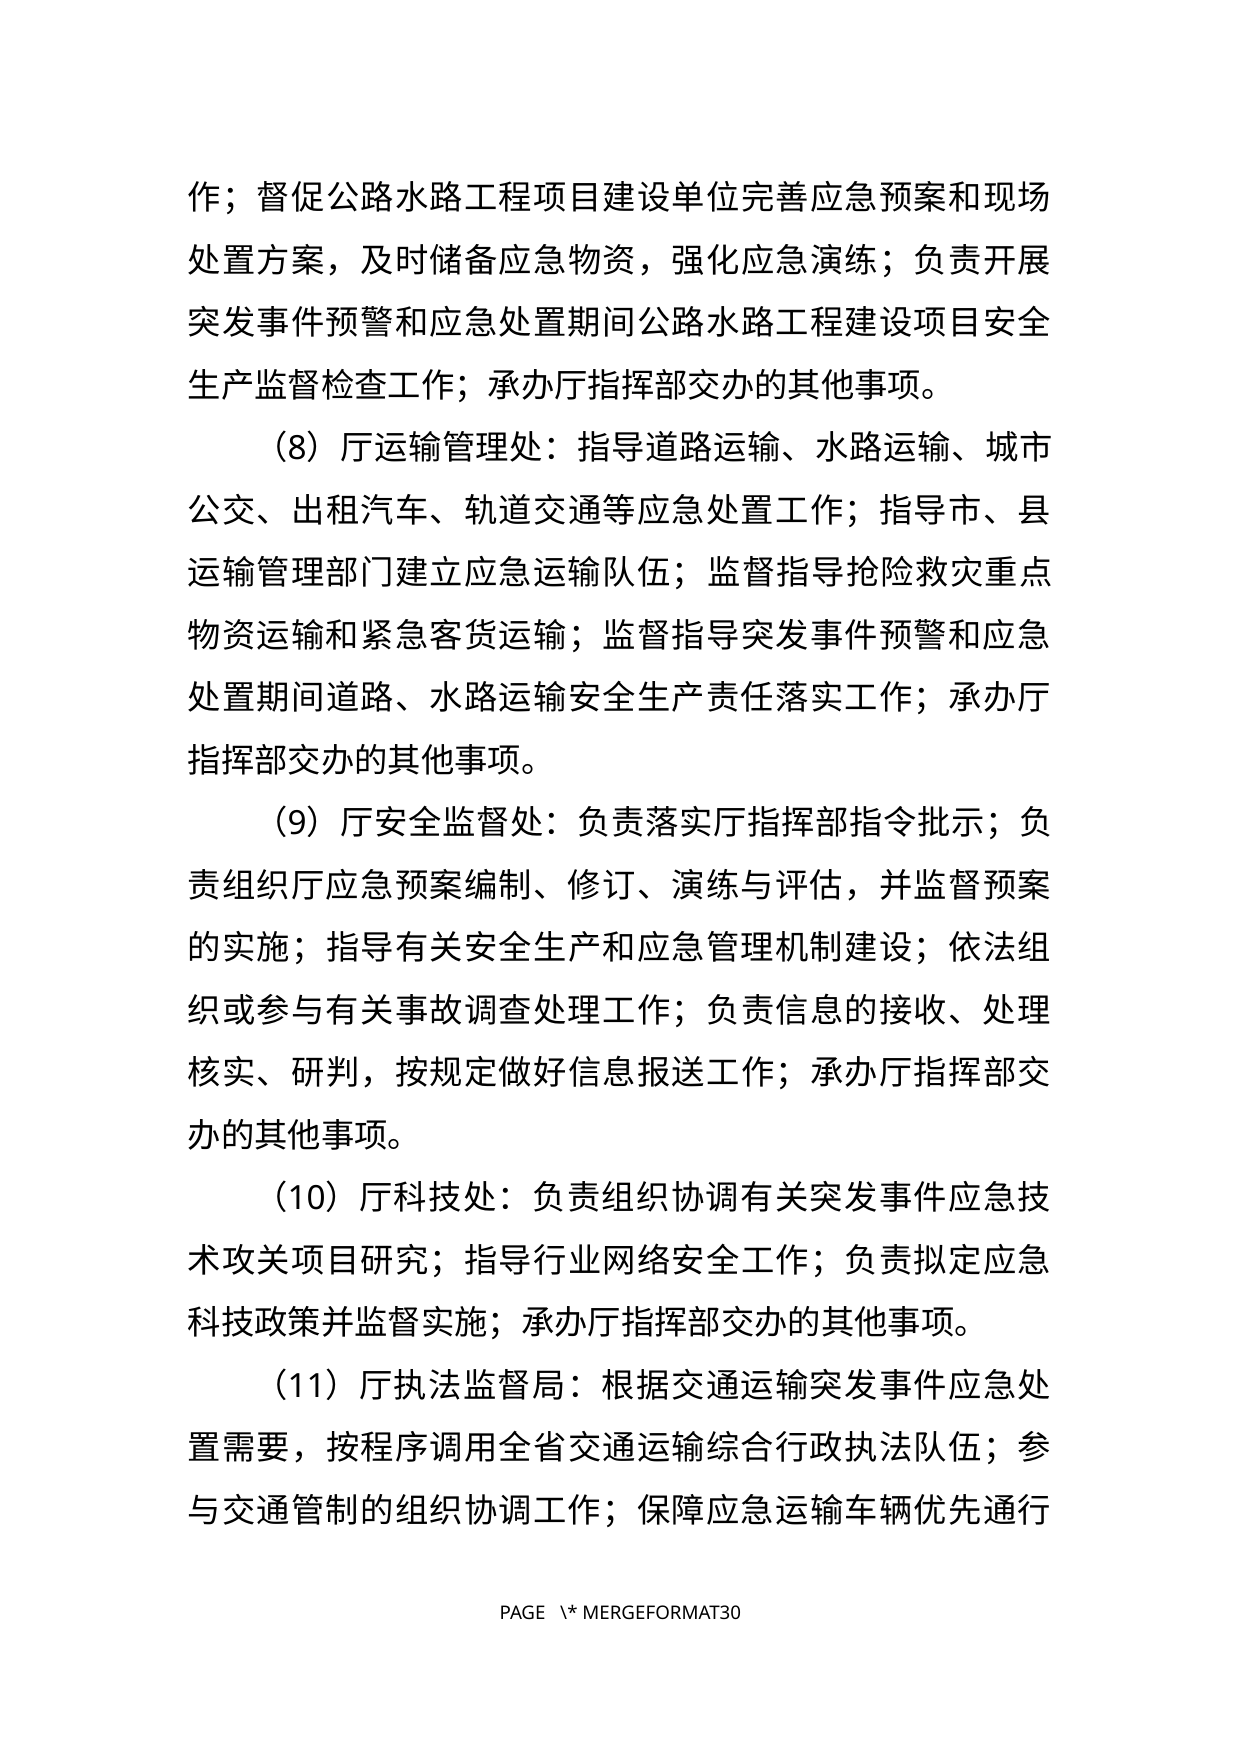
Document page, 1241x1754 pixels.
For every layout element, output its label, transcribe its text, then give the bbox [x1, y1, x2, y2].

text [187, 160, 1053, 410]
text 厅安全监督处：负责落实厅指挥部指令批示；负责组织厅应急预案编制、修订、演练与评估，并监督预案的实施；指导有关安全生产和应急管理机制建设；依法组织或参与有关事故调查处理工作；负责信息的接收、处理、核实、研判，按规定做好信息报送工作；承办厅指挥部交办的其他事项。 [187, 785, 1053, 1160]
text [187, 1347, 1053, 1535]
text 厅科技处：负责组织协调有关突发事件应急技术攻关项目研究；指导行业网络安全工作；负责拟定应急科技政策并监督实施；承办厅指挥部交办的其他事项。 [187, 1160, 1053, 1347]
text 厅运输管理处：指导道路运输、水路运输、城市公交、出租汽车、轨道交通等应急处置工作；指导市、县运输管理部门建立应急运输队伍；监督指导抢险救灾重点物资运输和紧急客货运输；监督指导突发事件预警和应急处置期间道路、水路运输安全生产责任落实工作；承办厅指挥部交办的其他事项。 [187, 410, 1053, 785]
